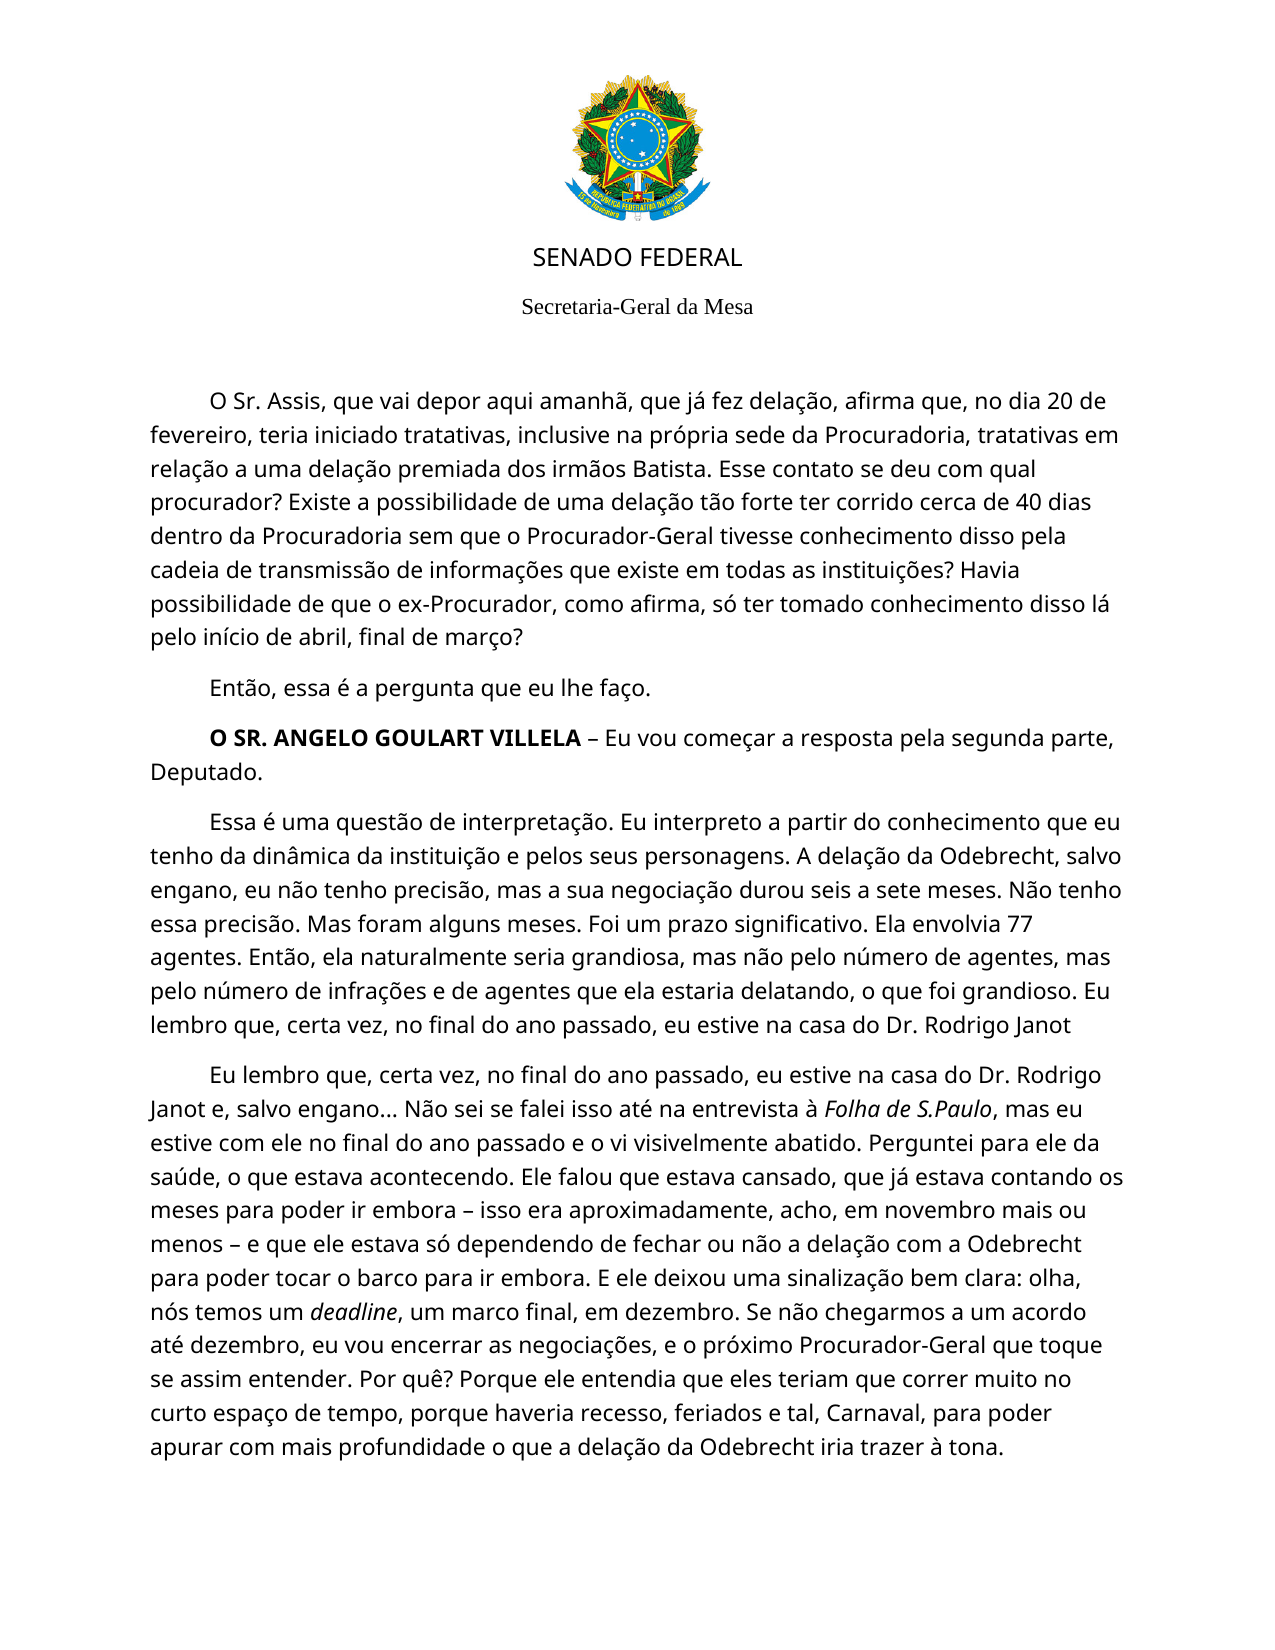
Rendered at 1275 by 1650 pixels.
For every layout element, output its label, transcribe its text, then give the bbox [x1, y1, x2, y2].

text O Sr. Assis, que vai depor aqui amanhã, que já fez delação, afirma que, no dia 20 de fevereiro, teria iniciado tratativas, inclusive na própria sede da Procuradoria, tratativas em relação a uma delação premiada dos irmãos Batista. Esse contato se deu com qual procurador? Existe a possibilidade de uma delação tão forte ter corrido cerca de 40 dias dentro da Procuradoria sem que o Procurador-Geral tivesse conhecimento disso pela cadeia de transmissão de informações que existe em todas as instituições? Havia possibilidade de que o ex-Procurador, como afirma, só ter tomado conhecimento disso lá pelo início de abril, final de março? [150, 385, 1125, 652]
picture [564, 75, 711, 221]
text O SR. ANGELO GOULART VILLELA – Eu vou começar a resposta pela segunda parte, Deputado. [150, 722, 1125, 787]
text Eu lembro que, certa vez, no final do ano passado, eu estive na casa do Dr. Rodrigo Janot e, salvo engano... Não sei se falei isso até na entrevista à Folha de S.Paulo, mas eu estive com ele no final do ano passado e o vi visivelmente abatido. Perguntei para ele da saúde, o que estava acontecendo. Ele falou que estava cansado, que já estava contando os meses para poder ir embora – isso era aproximadamente, acho, em novembro mais ou menos – e que ele estava só dependendo de fechar ou não a delação com a Odebrecht para poder tocar o barco para ir embora. E ele deixou uma sinalização bem clara: olha, nós temos um deadline, um marco final, em dezembro. Se não chegarmos a um acordo até dezembro, eu vou encerrar as negociações, e o próximo Procurador-Geral que toque se assim entender. Por quê? Porque ele entendia que eles teriam que correr muito no curto espaço de tempo, porque haveria recesso, feriados e tal, Carnaval, para poder apurar com mais profundidade o que a delação da Odebrecht iria trazer à tona. [150, 1059, 1125, 1462]
text Essa é uma questão de interpretação. Eu interpreto a partir do conhecimento que eu tenho da dinâmica da instituição e pelos seus personagens. A delação da Odebrecht, salvo engano, eu não tenho precisão, mas a sua negociação durou seis a sete meses. Não tenho essa precisão. Mas foram alguns meses. Foi um prazo significativo. Ela envolvia 77 agentes. Então, ela naturalmente seria grandiosa, mas não pelo número de agentes, mas pelo número de infrações e de agentes que ela estaria delatando, o que foi grandioso. Eu lembro que, certa vez, no final do ano passado, eu estive na casa do Dr. Rodrigo Janot [150, 806, 1125, 1040]
text Então, essa é a pergunta que eu lhe faço. [150, 672, 1125, 703]
